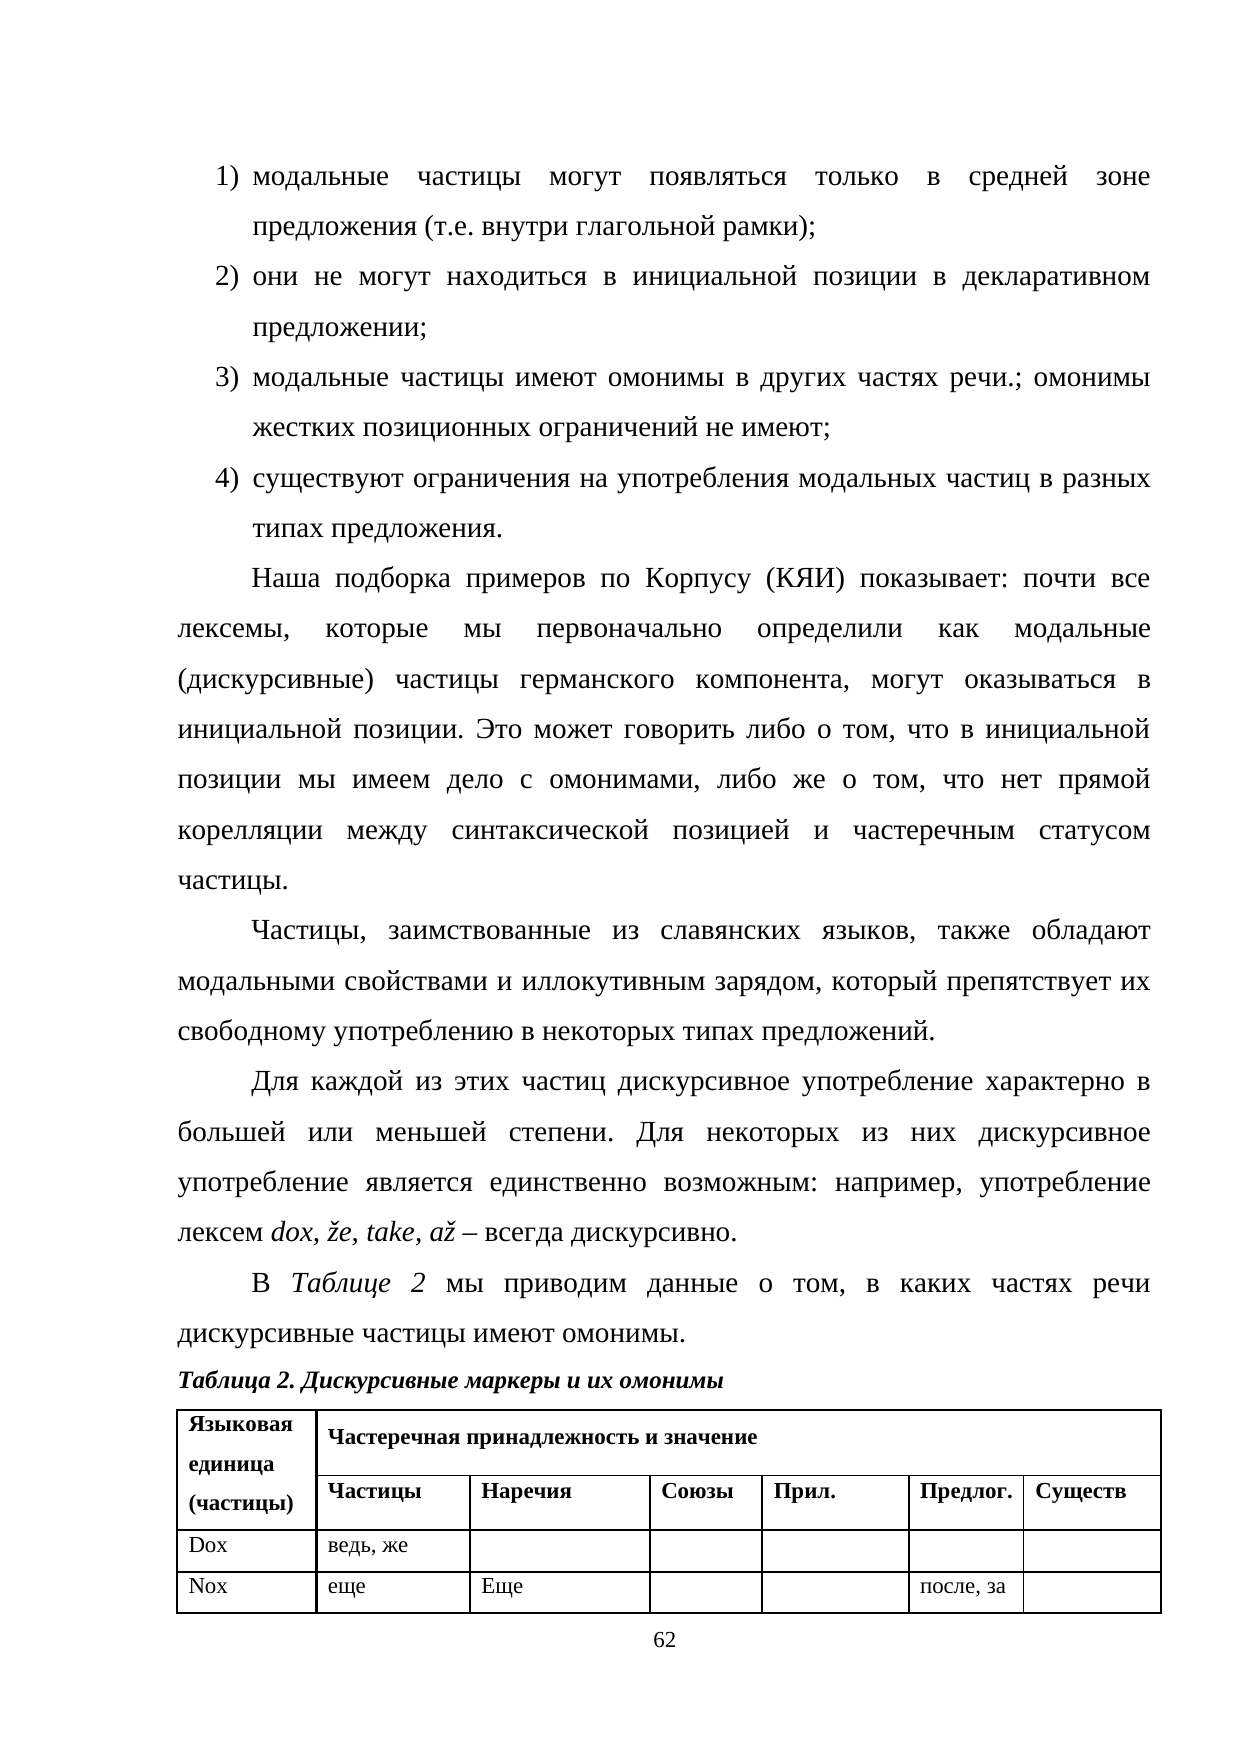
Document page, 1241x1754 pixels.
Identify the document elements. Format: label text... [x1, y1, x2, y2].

table_cell Прил. [763, 1476, 908, 1529]
table_cell Частицы [318, 1476, 469, 1529]
table_cell после, за [910, 1573, 1023, 1612]
table_cell Еще [471, 1573, 649, 1612]
text Частицы, заимствованные из славянских языков, также обладают модальными свойствами и иллокутивным зарядом, который препятствует их свободному употреблению в некоторых типах предложений. [177, 912, 1152, 1047]
text Наша подборка примеров по Корпусу (КЯИ) показывает: почти все лексемы, которые мы первоначально определили как модальные (дискурсивные) частицы германского компонента, могут оказываться в инициальной позиции. Это может говорить либо о том, что в инициальной позиции мы имеем дело с омонимами, либо же о том, что нет прямой корелляции между синтаксической позицией и частеречным статусом частицы. [177, 560, 1152, 896]
table_cell Существ [1024, 1476, 1160, 1529]
text В Таблице 2 мы приводим данные о том, в каких частях речи дискурсивные частицы имеют омонимы. [177, 1265, 1152, 1348]
table_header Языковая единица (частицы) [178, 1411, 315, 1529]
table_cell [651, 1573, 761, 1612]
table_cell Предлог. [910, 1476, 1023, 1529]
table_cell еще [318, 1573, 469, 1612]
table_cell [651, 1531, 761, 1571]
table_cell Наречия [471, 1476, 649, 1529]
list существуют ограничения на употребления модальных частиц в разных типах предложения. [215, 460, 1152, 543]
table_cell Doх [178, 1531, 315, 1571]
table_cell [910, 1531, 1023, 1571]
table_cell ведь, же [318, 1531, 469, 1571]
list модальные частицы имеют омонимы в других частях речи.; омонимы жестких позиционных ограничений не имеют; [215, 359, 1152, 443]
text Таблица 2. Дискурсивные маркеры и их омонимы [177, 1365, 1152, 1394]
table_cell [763, 1531, 908, 1571]
table_cell Noх [178, 1573, 315, 1612]
table_cell [1024, 1573, 1160, 1612]
list модальные частицы могут появляться только в средней зоне предложения (т.е. внутри глагольной рамки); [215, 158, 1152, 242]
table_cell [763, 1573, 908, 1612]
text Для каждой из этих частиц дискурсивное употребление характерно в большей или меньшей степени. Для некоторых из них дискурсивное употребление является единственно возможным: например, употребление лексем dox, že, take, až – всегда дискурсивно. [177, 1063, 1152, 1248]
table_cell [1024, 1531, 1160, 1571]
table_cell [471, 1531, 649, 1571]
table_header Частеречная принадлежность и значение [318, 1411, 1160, 1475]
list они не могут находиться в инициальной позиции в декларативном предложении; [215, 258, 1152, 342]
table_cell Союзы [651, 1476, 761, 1529]
